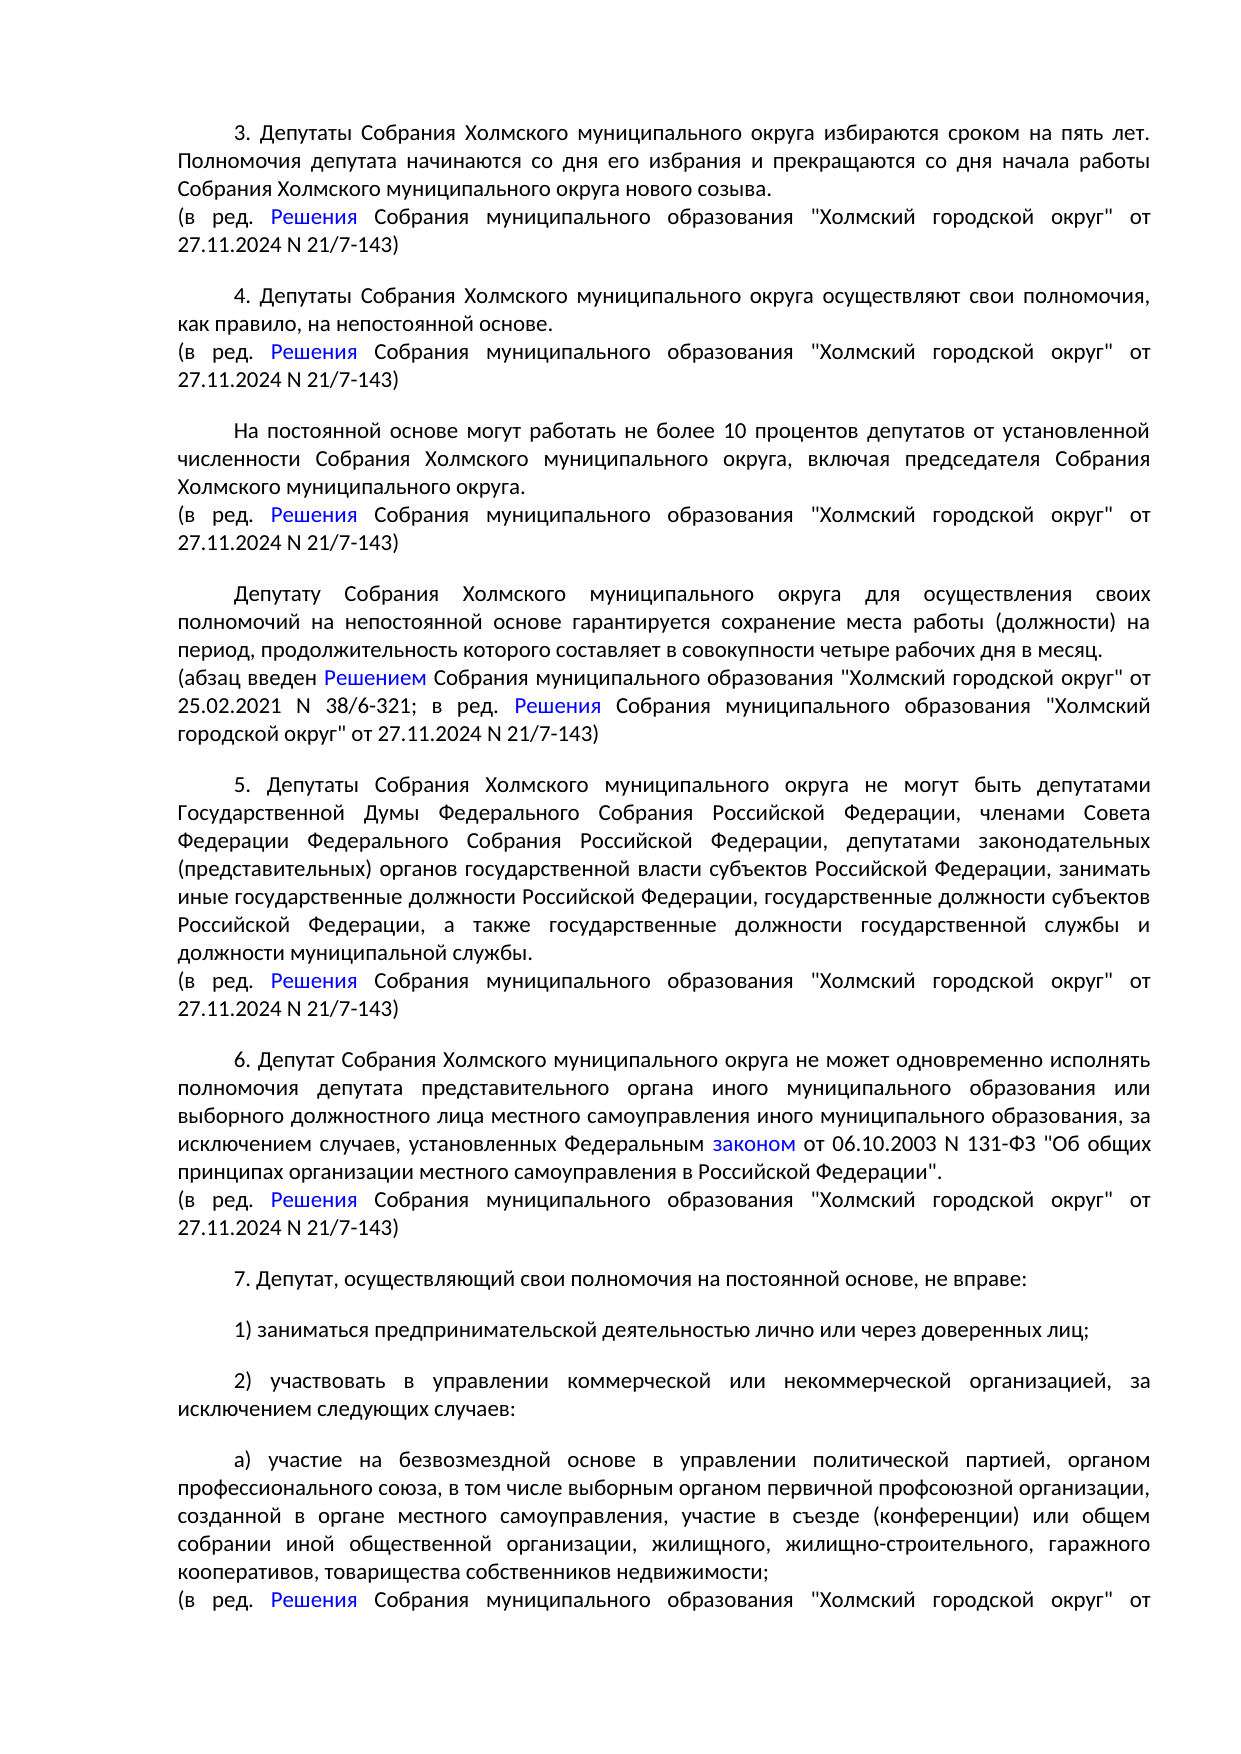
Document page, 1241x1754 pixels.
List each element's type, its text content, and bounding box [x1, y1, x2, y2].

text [177, 1585, 1152, 1613]
text Депутату Собрания Холмского муниципального округа для осуществления своих полномочий на непостоянной основе гарантируется сохранение места работы (должности) на период, продолжительность которого составляет в совокупности четыре рабочих дня в месяц. [177, 579, 1152, 663]
text (в ред. Решения Собрания муниципального образования "Холмский городской округ" от 27.11.2024 N 21/7-143) [177, 1185, 1152, 1241]
text (абзац введен Решением Собрания муниципального образования "Холмский городской округ" от 25.02.2021 N 38/6-321; в ред. Решения Собрания муниципального образования "Холмский городской округ" от 27.11.2024 N 21/7-143) [177, 663, 1152, 747]
text 6. Депутат Собрания Холмского муниципального округа не может одновременно исполнять полномочия депутата представительного органа иного муниципального образования или выборного должностного лица местного самоуправления иного муниципального образования, за исключением случаев, установленных Федеральным законом от 06.10.2003 N 131-ФЗ "Об общих принципах организации местного самоуправления в Российской Федерации". [177, 1045, 1152, 1185]
text 2) участвовать в управлении коммерческой или некоммерческой организацией, за исключением следующих случаев: [177, 1366, 1152, 1422]
text 3. Депутаты Собрания Холмского муниципального округа избираются сроком на пять лет. Полномочия депутата начинаются со дня его избрания и прекращаются со дня начала работы Собрания Холмского муниципального округа нового созыва. [177, 118, 1152, 202]
text 1) заниматься предпринимательской деятельностью лично или через доверенных лиц; [177, 1315, 1152, 1343]
text 7. Депутат, осуществляющий свои полномочия на постоянной основе, не вправе: [177, 1264, 1152, 1292]
text (в ред. Решения Собрания муниципального образования "Холмский городской округ" от 27.11.2024 N 21/7-143) [177, 966, 1152, 1022]
text 4. Депутаты Собрания Холмского муниципального округа осуществляют свои полномочия, как правило, на непостоянной основе. [177, 281, 1152, 337]
text 5. Депутаты Собрания Холмского муниципального округа не могут быть депутатами Государственной Думы Федерального Собрания Российской Федерации, членами Совета Федерации Федерального Собрания Российской Федерации, депутатами законодательных (представительных) органов государственной власти субъектов Российской Федерации, занимать иные государственные должности Российской Федерации, государственные должности субъектов Российской Федерации, а также государственные должности государственной службы и должности муниципальной службы. [177, 770, 1152, 966]
text а) участие на безвозмездной основе в управлении политической партией, органом профессионального союза, в том числе выборным органом первичной профсоюзной организации, созданной в органе местного самоуправления, участие в съезде (конференции) или общем собрании иной общественной организации, жилищного, жилищно-строительного, гаражного кооперативов, товарищества собственников недвижимости; [177, 1445, 1152, 1585]
text На постоянной основе могут работать не более 10 процентов депутатов от установленной численности Собрания Холмского муниципального округа, включая председателя Собрания Холмского муниципального округа. [177, 416, 1152, 500]
text (в ред. Решения Собрания муниципального образования "Холмский городской округ" от 27.11.2024 N 21/7-143) [177, 337, 1152, 393]
text (в ред. Решения Собрания муниципального образования "Холмский городской округ" от 27.11.2024 N 21/7-143) [177, 500, 1152, 556]
text (в ред. Решения Собрания муниципального образования "Холмский городской округ" от 27.11.2024 N 21/7-143) [177, 202, 1152, 258]
